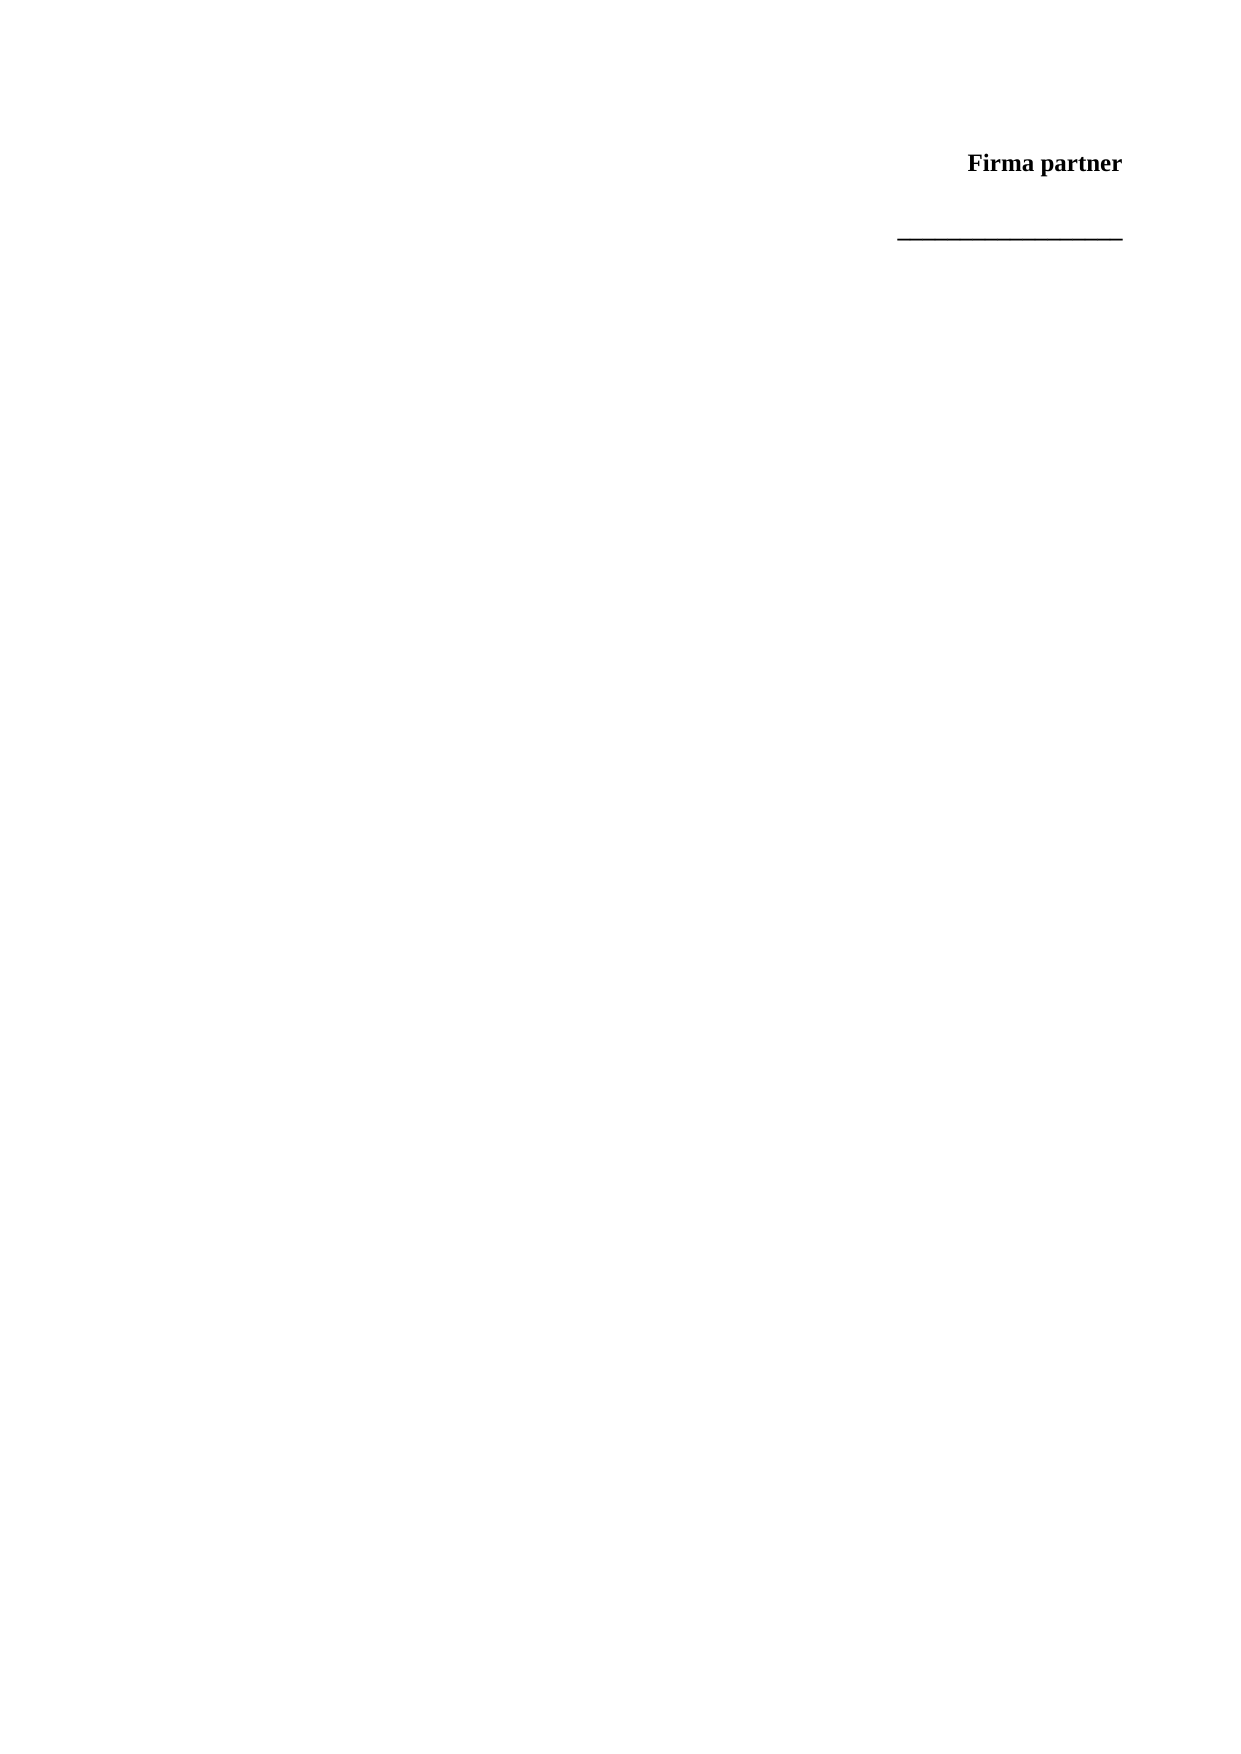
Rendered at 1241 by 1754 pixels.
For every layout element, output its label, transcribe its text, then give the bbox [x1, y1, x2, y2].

text Firma partner [118, 148, 1122, 176]
text __________________ [118, 214, 1122, 242]
